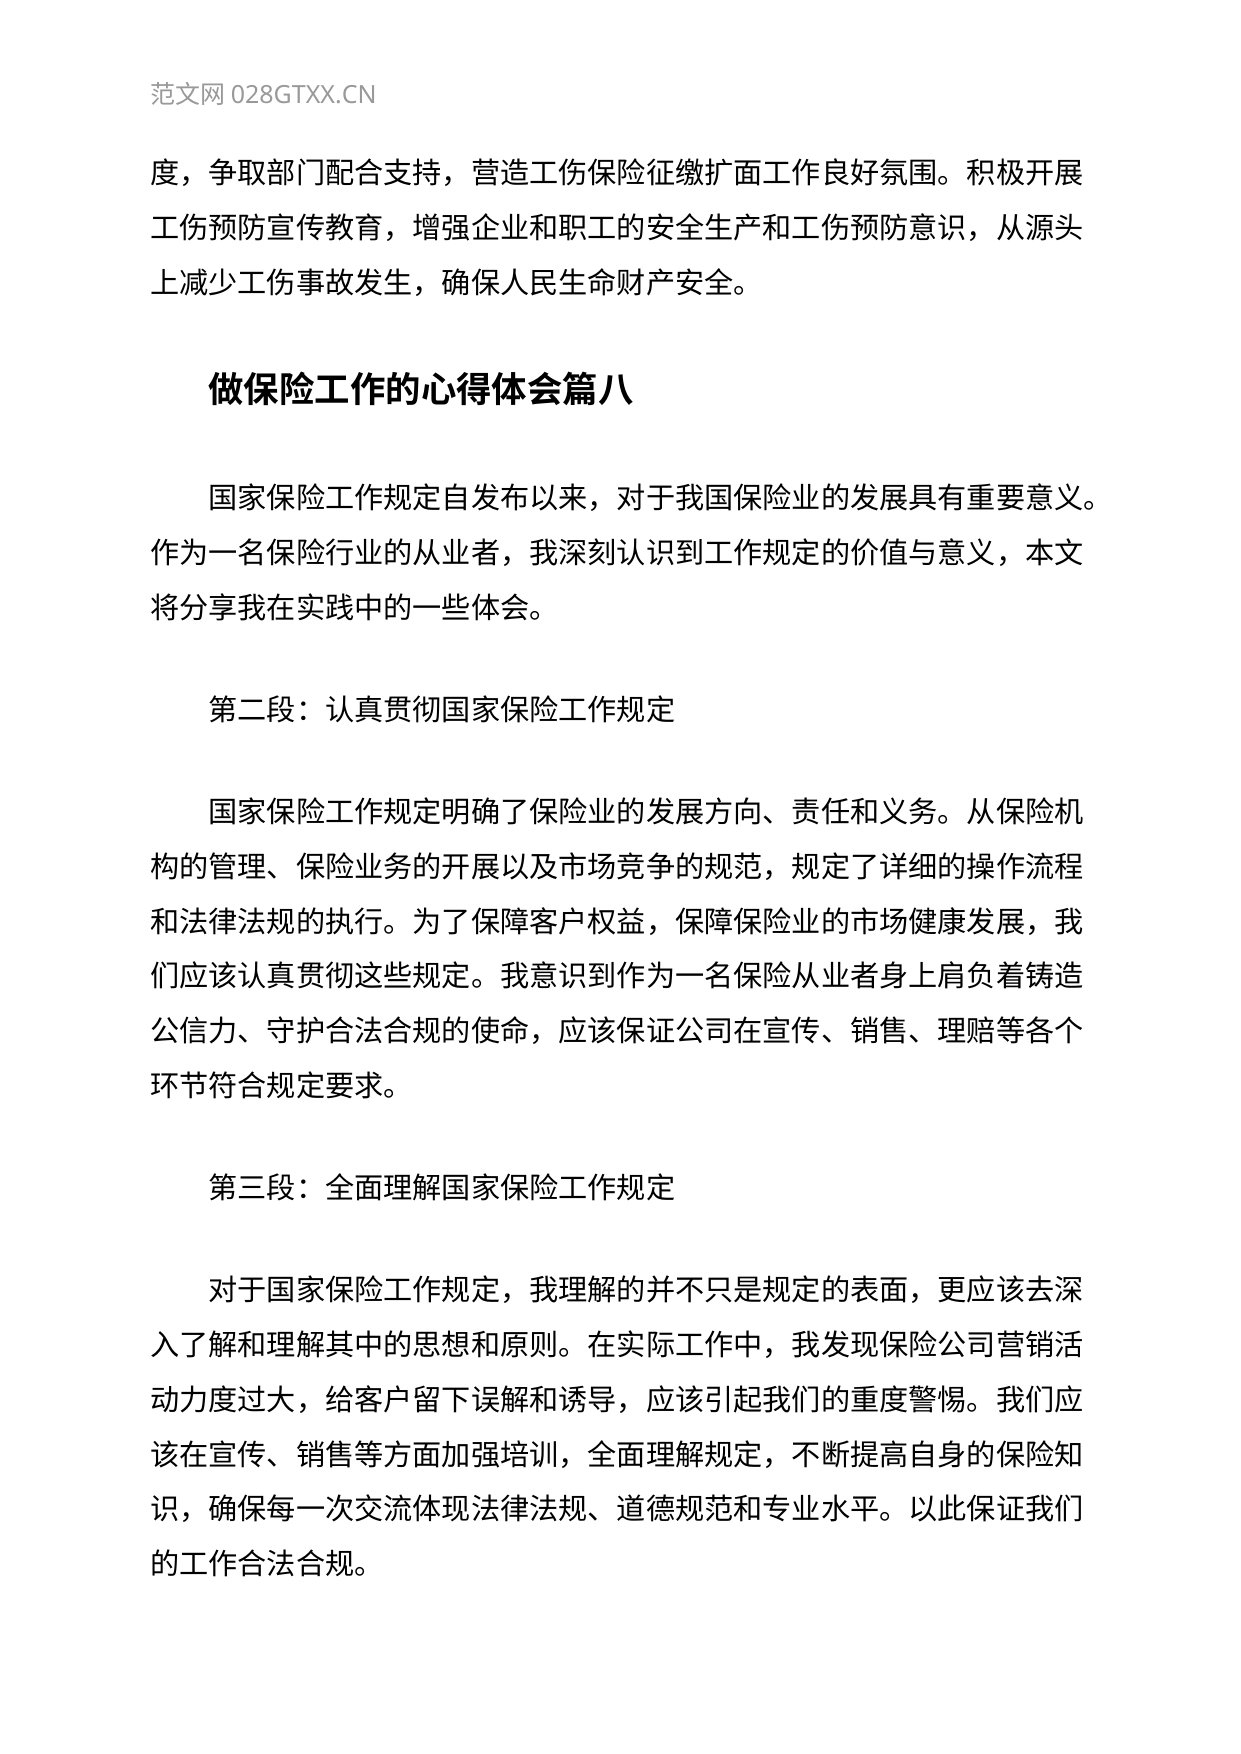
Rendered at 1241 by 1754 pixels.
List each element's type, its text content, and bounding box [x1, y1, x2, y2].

text 国家保险工作规定自发布以来，对于我国保险业的发展具有重要意义。作为一名保险行业的从业者，我深刻认识到工作规定的价值与意义，本文将分享我在实践中的一些体会。 [150, 475, 1090, 627]
text 对于国家保险工作规定，我理解的并不只是规定的表面，更应该去深入了解和理解其中的思想和原则。在实际工作中，我发现保险公司营销活动力度过大，给客户留下误解和诱导，应该引起我们的重度警惕。我们应该在宣传、销售等方面加强培训，全面理解规定，不断提高自身的保险知识，确保每一次交流体现法律法规、道德规范和专业水平。以此保证我们的工作合法合规。 [150, 1266, 1090, 1583]
text 第二段：认真贯彻国家保险工作规定 [150, 687, 1090, 729]
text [150, 150, 1090, 302]
text 国家保险工作规定明确了保险业的发展方向、责任和义务。从保险机构的管理、保险业务的开展以及市场竞争的规范，规定了详细的操作流程和法律法规的执行。为了保障客户权益，保障保险业的市场健康发展，我们应该认真贯彻这些规定。我意识到作为一名保险从业者身上肩负着铸造公信力、守护合法合规的使命，应该保证公司在宣传、销售、理赔等各个环节符合规定要求。 [150, 788, 1090, 1105]
text 做保险工作的心得体会篇八 [150, 362, 1090, 413]
text 第三段：全面理解国家保险工作规定 [150, 1164, 1090, 1207]
